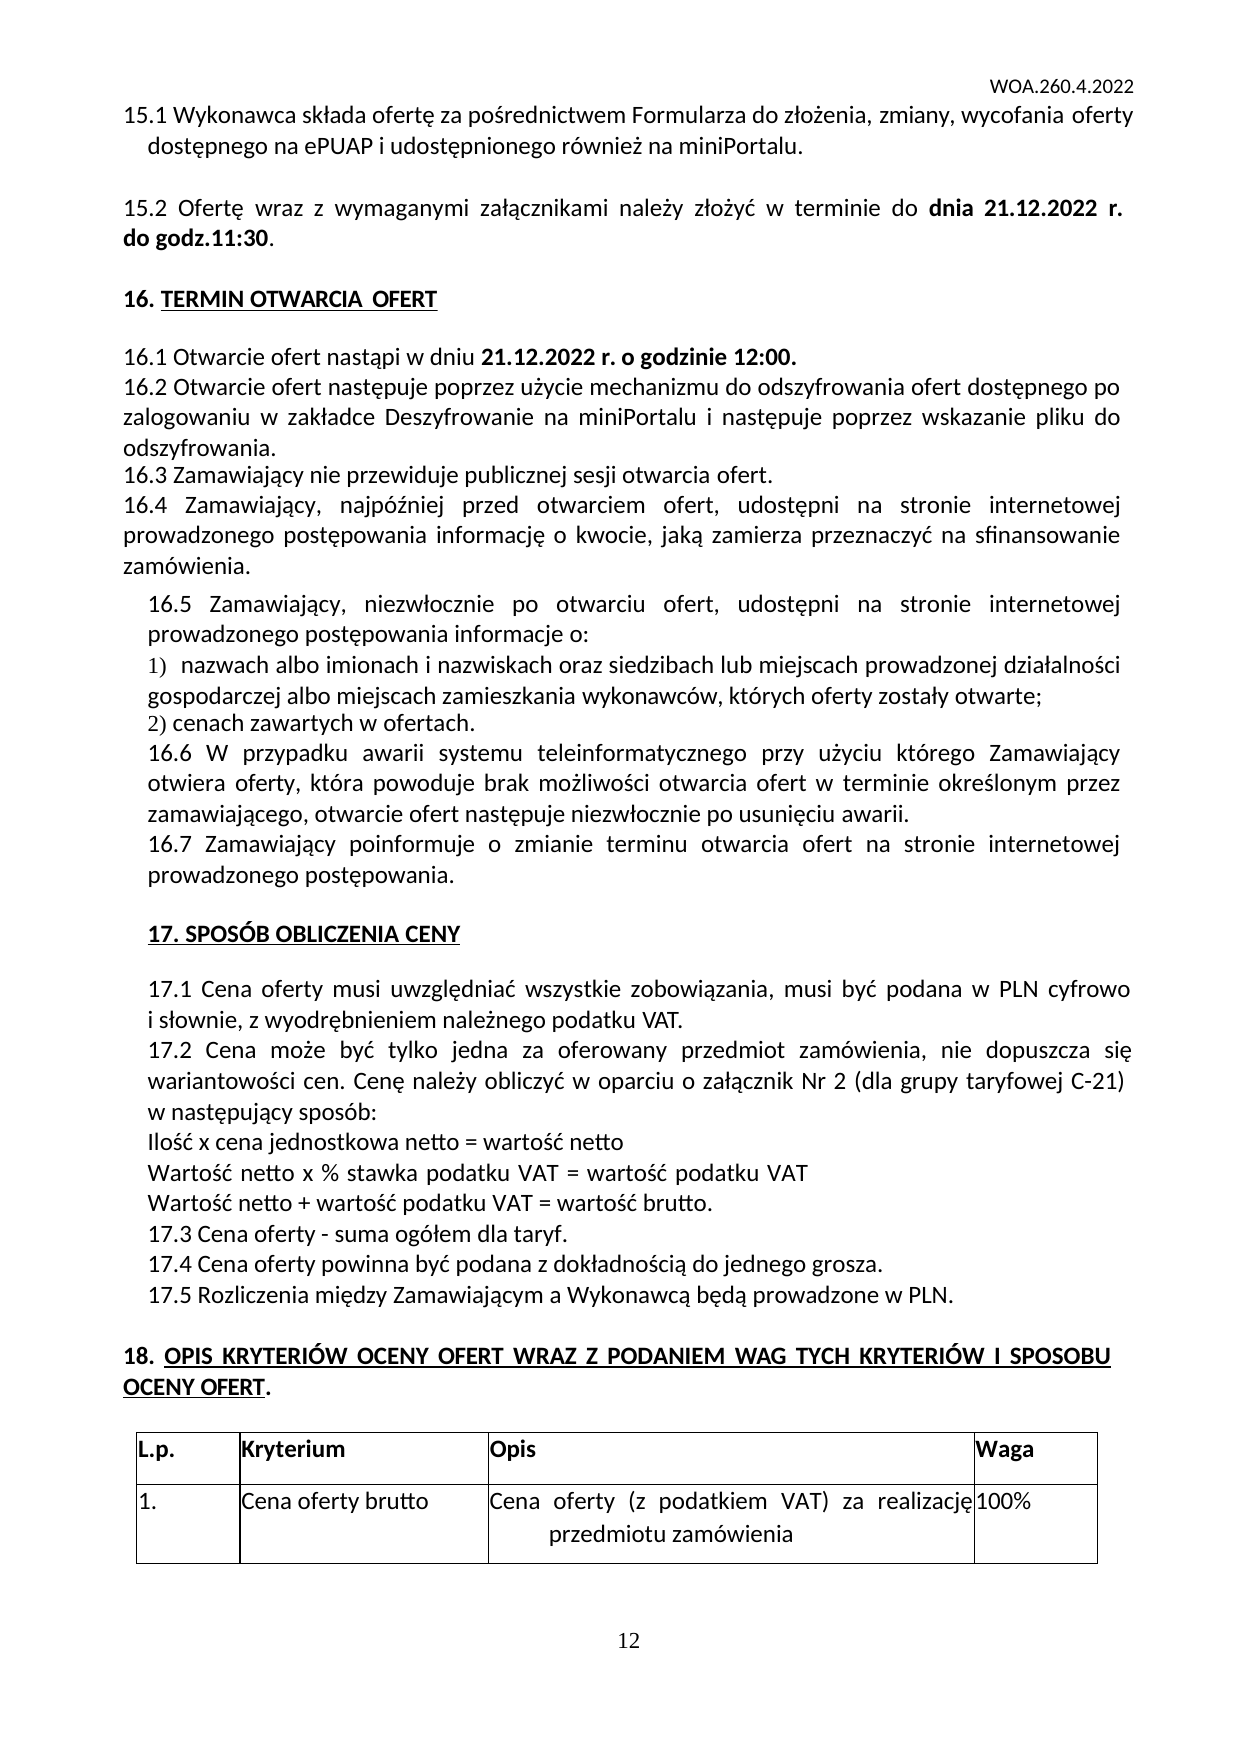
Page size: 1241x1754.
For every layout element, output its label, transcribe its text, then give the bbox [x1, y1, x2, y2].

text Wartość netto x % stawka podatku VAT = wartość podatku VAT Wartość netto + wartość podatku VAT = wartość brutto. [147, 1157, 809, 1218]
text 16.4 Zamawiający, najpóźniej przed otwarciem ofert, udostępni na stronie internetowej prowadzonego postępowania informację o kwocie, jaką zamierza przeznaczyć na sfinansowanie zamówienia. [123, 489, 1122, 580]
table_header Opis [489, 1433, 974, 1484]
text 17.5 Rozliczenia między Zamawiającym a Wykonawcą będą prowadzone w PLN. [147, 1279, 1134, 1309]
table_header Kryterium [241, 1433, 488, 1484]
list cenach zawartych w ofertach. [147, 710, 1134, 737]
subtitle 16. TERMIN OTWARCIA OFERT [123, 283, 1134, 314]
text 17.1 Cena oferty musi uwzględniać wszystkie zobowiązania, musi być podana w PLN cyfrowo i słownie, z wyodrębnieniem należnego podatku VAT. [147, 973, 1141, 1034]
table_cell Cena oferty (z podatkiem VAT) za realizację przedmiotu zamówienia [489, 1485, 974, 1563]
text 15.2 Ofertę wraz z wymaganymi załącznikami należy złożyć w terminie do dnia 21.12.2022 r. do godz.11:30. [123, 192, 1134, 253]
table_cell Cena oferty brutto [241, 1485, 488, 1563]
text Ilość x cena jednostkowa netto = wartość netto [147, 1126, 1134, 1157]
text 15.1 Wykonawca składa ofertę za pośrednictwem Formularza do złożenia, zmiany, wycofania oferty [123, 99, 1134, 130]
text 17.3 Cena oferty - suma ogółem dla taryf. [147, 1218, 1134, 1248]
text 16.1 Otwarcie ofert nastąpi w dniu 21.12.2022 r. o godzinie 12:00. [123, 344, 1134, 371]
subtitle 17.4 Cena oferty powinna być podana z dokładnością do jednego grosza. [147, 1248, 1134, 1279]
subtitle 18. OPIS KRYTERIÓW OCENY OFERT WRAZ Z PODANIEM WAG TYCH KRYTERIÓW I SPOSOBU OCENY OFERT. [123, 1340, 1111, 1401]
subtitle 17. SPOSÓB OBLICZENIA CENY [147, 921, 1134, 947]
list 16.5 Zamawiający, niezwłocznie po otwarciu ofert, udostępni na stronie internetowej prowadzonego postępowania informacje o: [147, 588, 1122, 649]
list nazwach albo imionach i nazwiskach oraz siedzibach lub miejscach prowadzonej działalności gospodarczej albo miejscach zamieszkania wykonawców, których oferty zostały otwarte; [147, 649, 1122, 710]
list 16.7 Zamawiający poinformuje o zmianie terminu otwarcia ofert na stronie internetowej prowadzonego postępowania. [147, 828, 1122, 889]
table_cell 100% [975, 1485, 1097, 1563]
table_header Waga [975, 1433, 1097, 1484]
text 17.2 Cena może być tylko jedna za oferowany przedmiot zamówienia, nie dopuszcza się wariantowości cen. Cenę należy obliczyć w oparciu o załącznik Nr 2 (dla grupy taryfowej C-21) w następujący sposób: [147, 1034, 1134, 1126]
text 16.2 Otwarcie ofert następuje poprzez użycie mechanizmu do odszyfrowania ofert dostępnego po zalogowaniu w zakładce Deszyfrowanie na miniPortalu i następuje poprzez wskazanie pliku do odszyfrowania. [123, 371, 1122, 462]
text dostępnego na ePUAP i udostępnionego również na miniPortalu. [147, 130, 1134, 160]
table_cell 1. [137, 1485, 239, 1563]
text 16.3 Zamawiający nie przewiduje publicznej sesji otwarcia ofert. [123, 463, 1134, 489]
list 16.6 W przypadku awarii systemu teleinformatycznego przy użyciu którego Zamawiający otwiera oferty, która powoduje brak możliwości otwarcia ofert w terminie określonym przez zamawiającego, otwarcie ofert następuje niezwłocznie po usunięciu awarii. [147, 737, 1122, 828]
table_header L.p. [137, 1433, 239, 1484]
